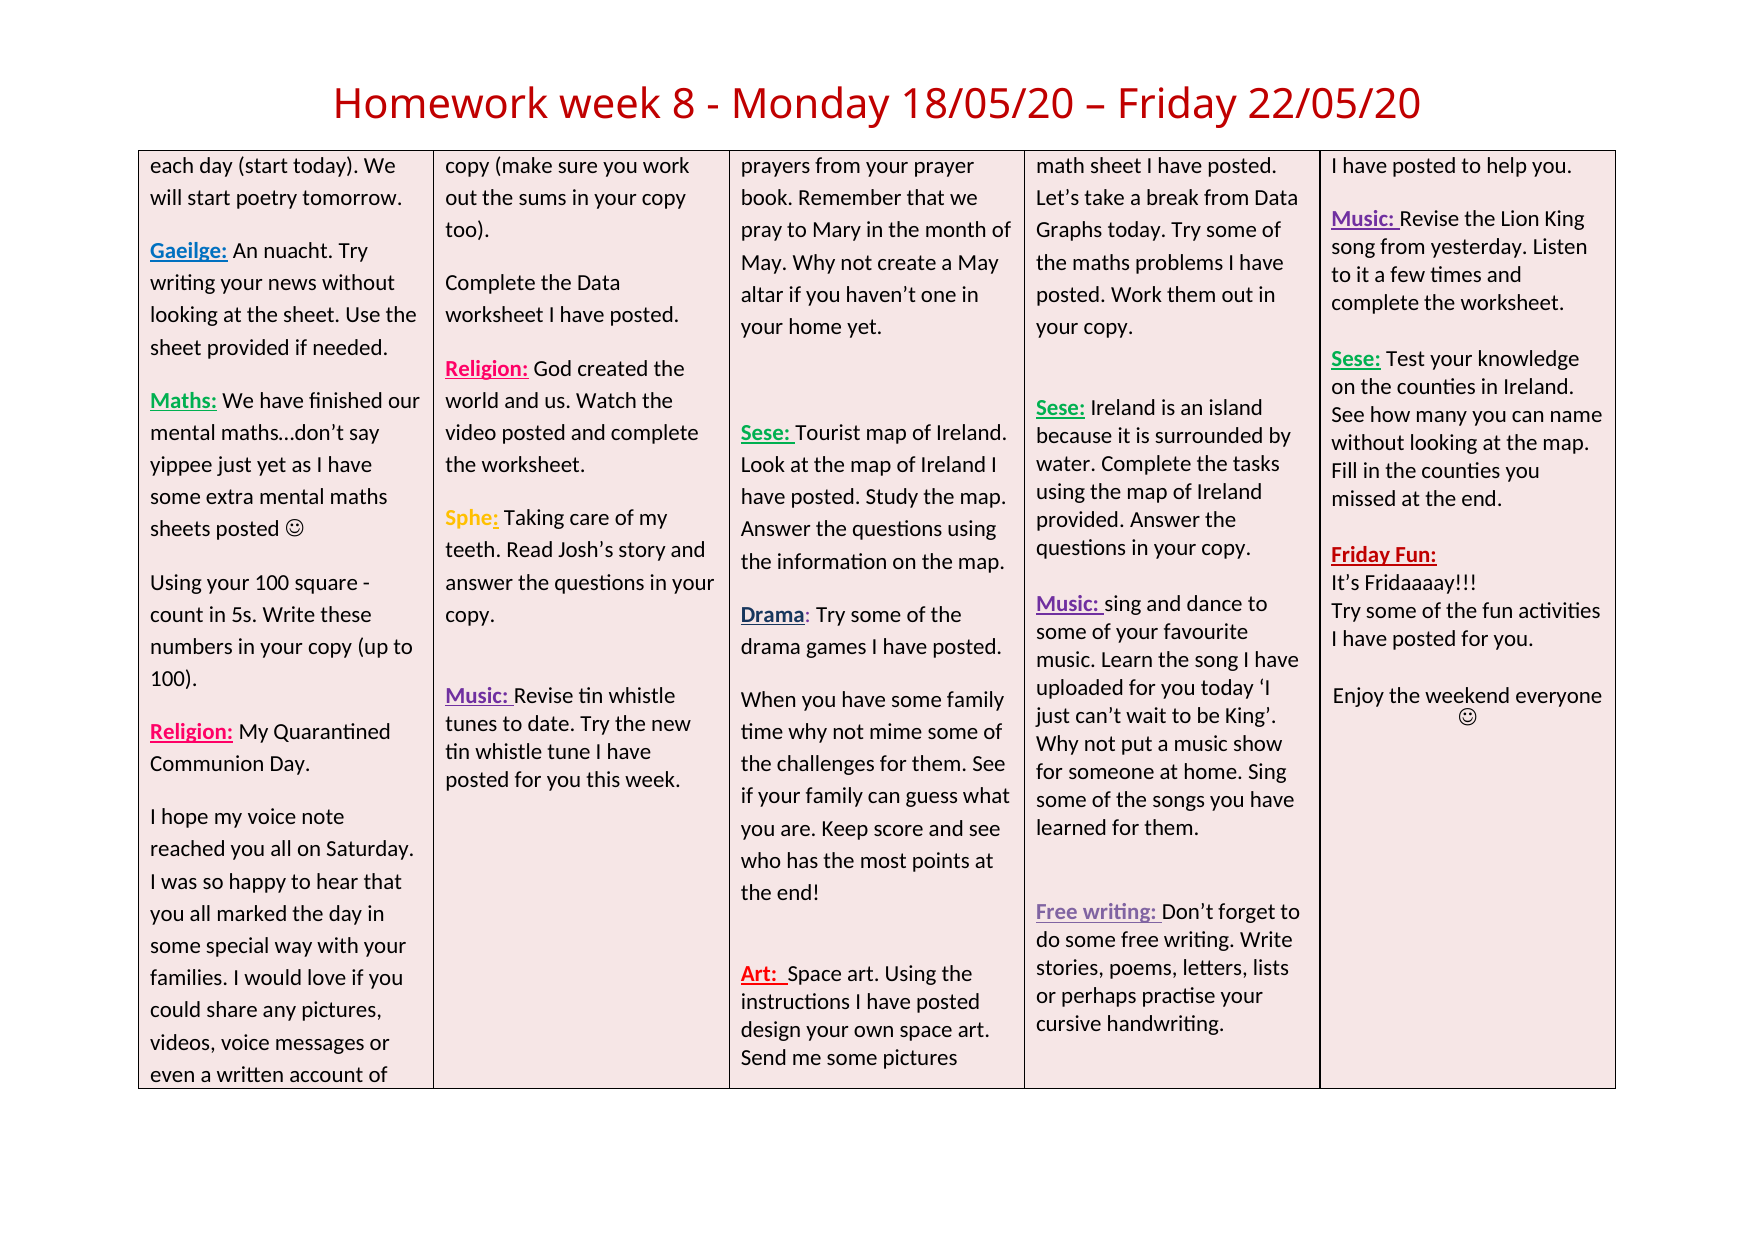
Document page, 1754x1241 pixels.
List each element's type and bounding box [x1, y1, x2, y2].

table_cell [730, 151, 1024, 1088]
table_cell [1321, 151, 1615, 1088]
table_cell [1025, 151, 1319, 1088]
table_cell [434, 151, 729, 1088]
table_cell [139, 151, 433, 1088]
